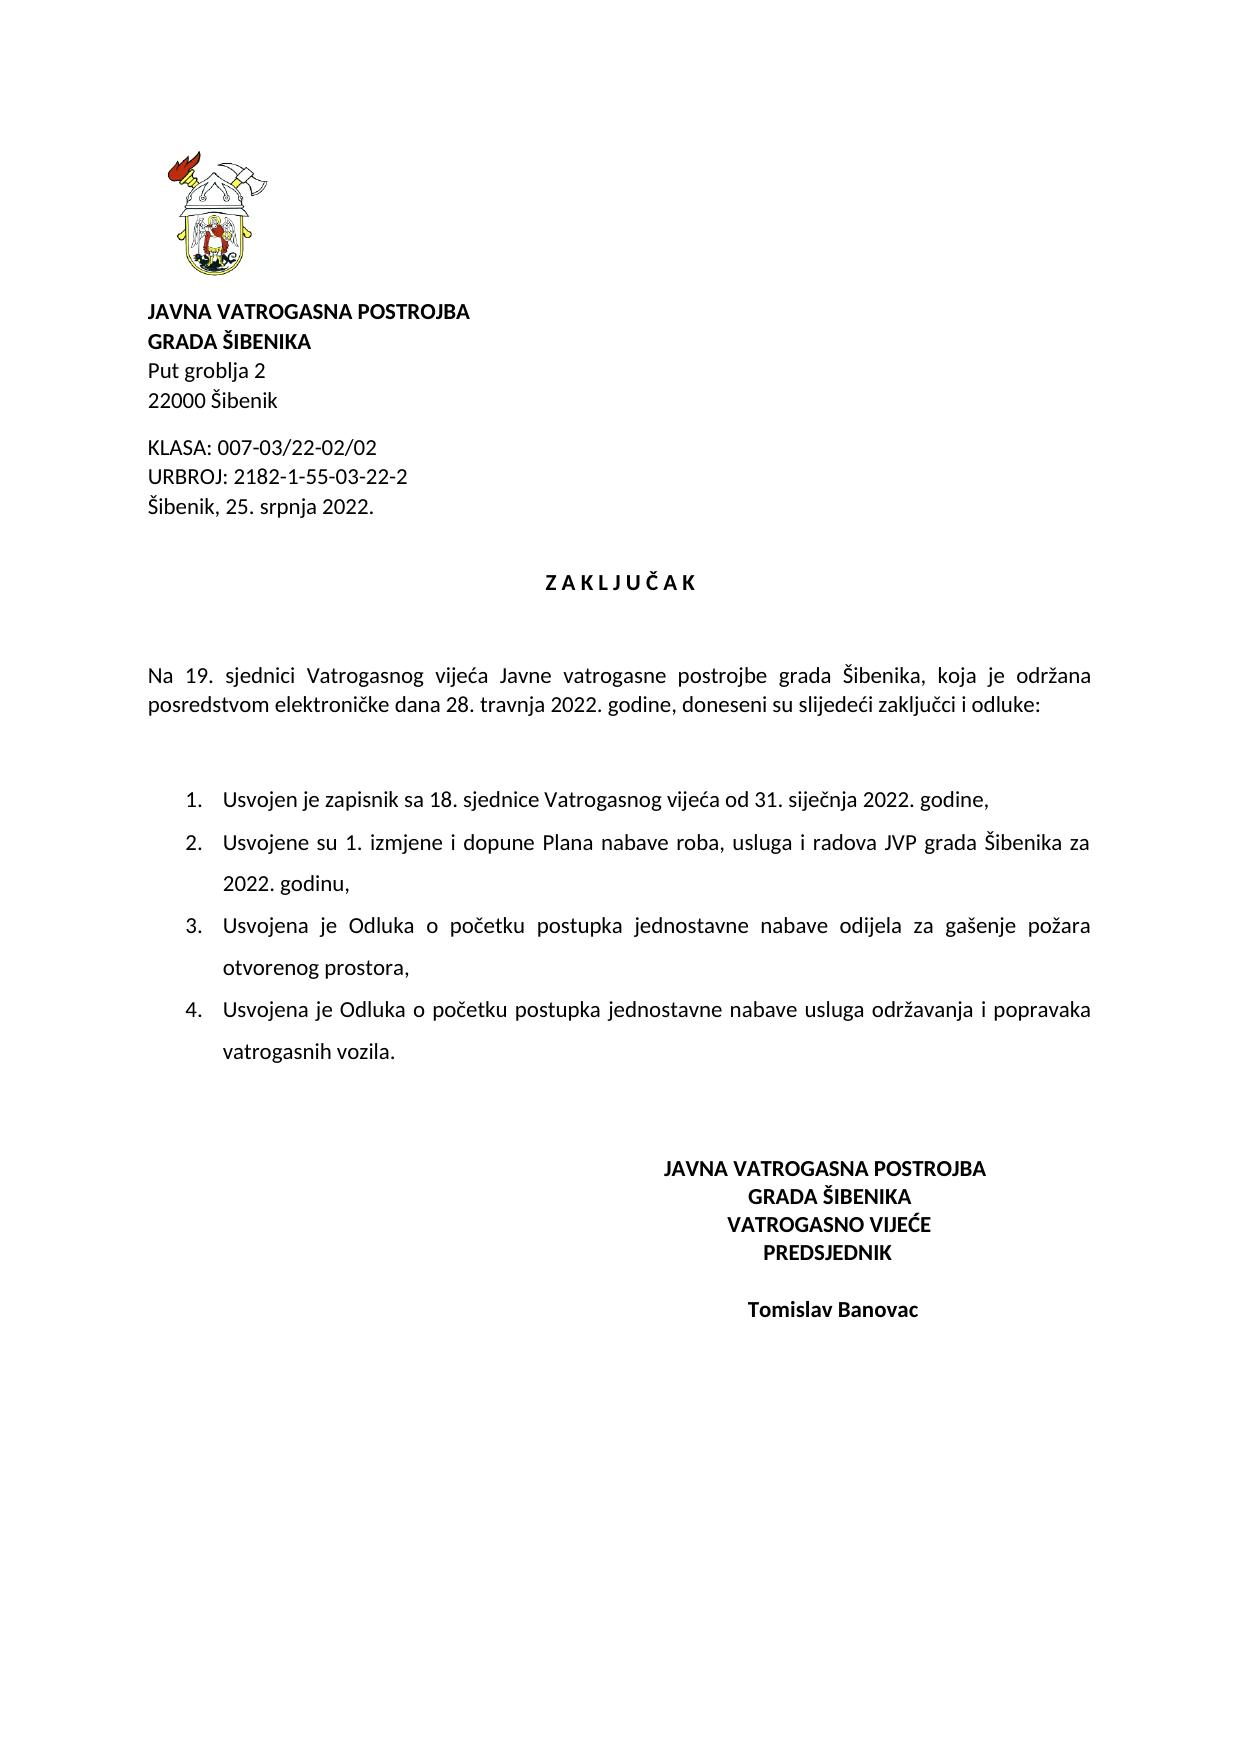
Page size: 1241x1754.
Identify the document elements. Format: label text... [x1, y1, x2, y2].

text Na 19. sjednici Vatrogasnog vijeća Javne vatrogasne postrojbe grada Šibenika, koja je održana posredstvom elektroničke dana 28. travnja 2022. godine, doneseni su slijedeći zaključci i odluke: [148, 661, 1093, 718]
text Tomislav Banovac [148, 1296, 1093, 1324]
text Z A K L J U Č A K [148, 568, 1093, 596]
text 22000 Šibenik [148, 386, 1093, 414]
text URBROJ: 2182-1-55-03-22-2 [148, 462, 1093, 490]
list Usvojena je Odluka o početku postupka jednostavne nabave usluga održavanja i popravaka vatrogasnih vozila. [185, 996, 1093, 1066]
text GRADA ŠIBENIKA [148, 327, 1093, 355]
text VATROGASNO VIJEĆE [223, 1210, 1093, 1238]
list Usvojen je zapisnik sa 18. sjednice Vatrogasnog vijeća od 31. siječnja 2022. godine, [185, 786, 1093, 814]
text JAVNA VATROGASNA POSTROJBA [148, 297, 1093, 325]
text JAVNA VATROGASNA POSTROJBA [223, 1154, 1093, 1182]
list Usvojena je Odluka o početku postupka jednostavne nabave odijela za gašenje požara otvorenog prostora, [185, 912, 1093, 982]
text PREDSJEDNIK [223, 1238, 1093, 1266]
text KLASA: 007-03/22-02/02 [148, 433, 1093, 461]
list Usvojene su 1. izmjene i dopune Plana nabave roba, usluga i radova JVP grada Šibenika za 2022. godinu, [185, 828, 1093, 898]
text GRADA ŠIBENIKA [223, 1182, 1093, 1210]
text Put groblja 2 [148, 357, 1093, 384]
picture [163, 147, 271, 279]
text Šibenik, 25. srpnja 2022. [148, 492, 1093, 520]
